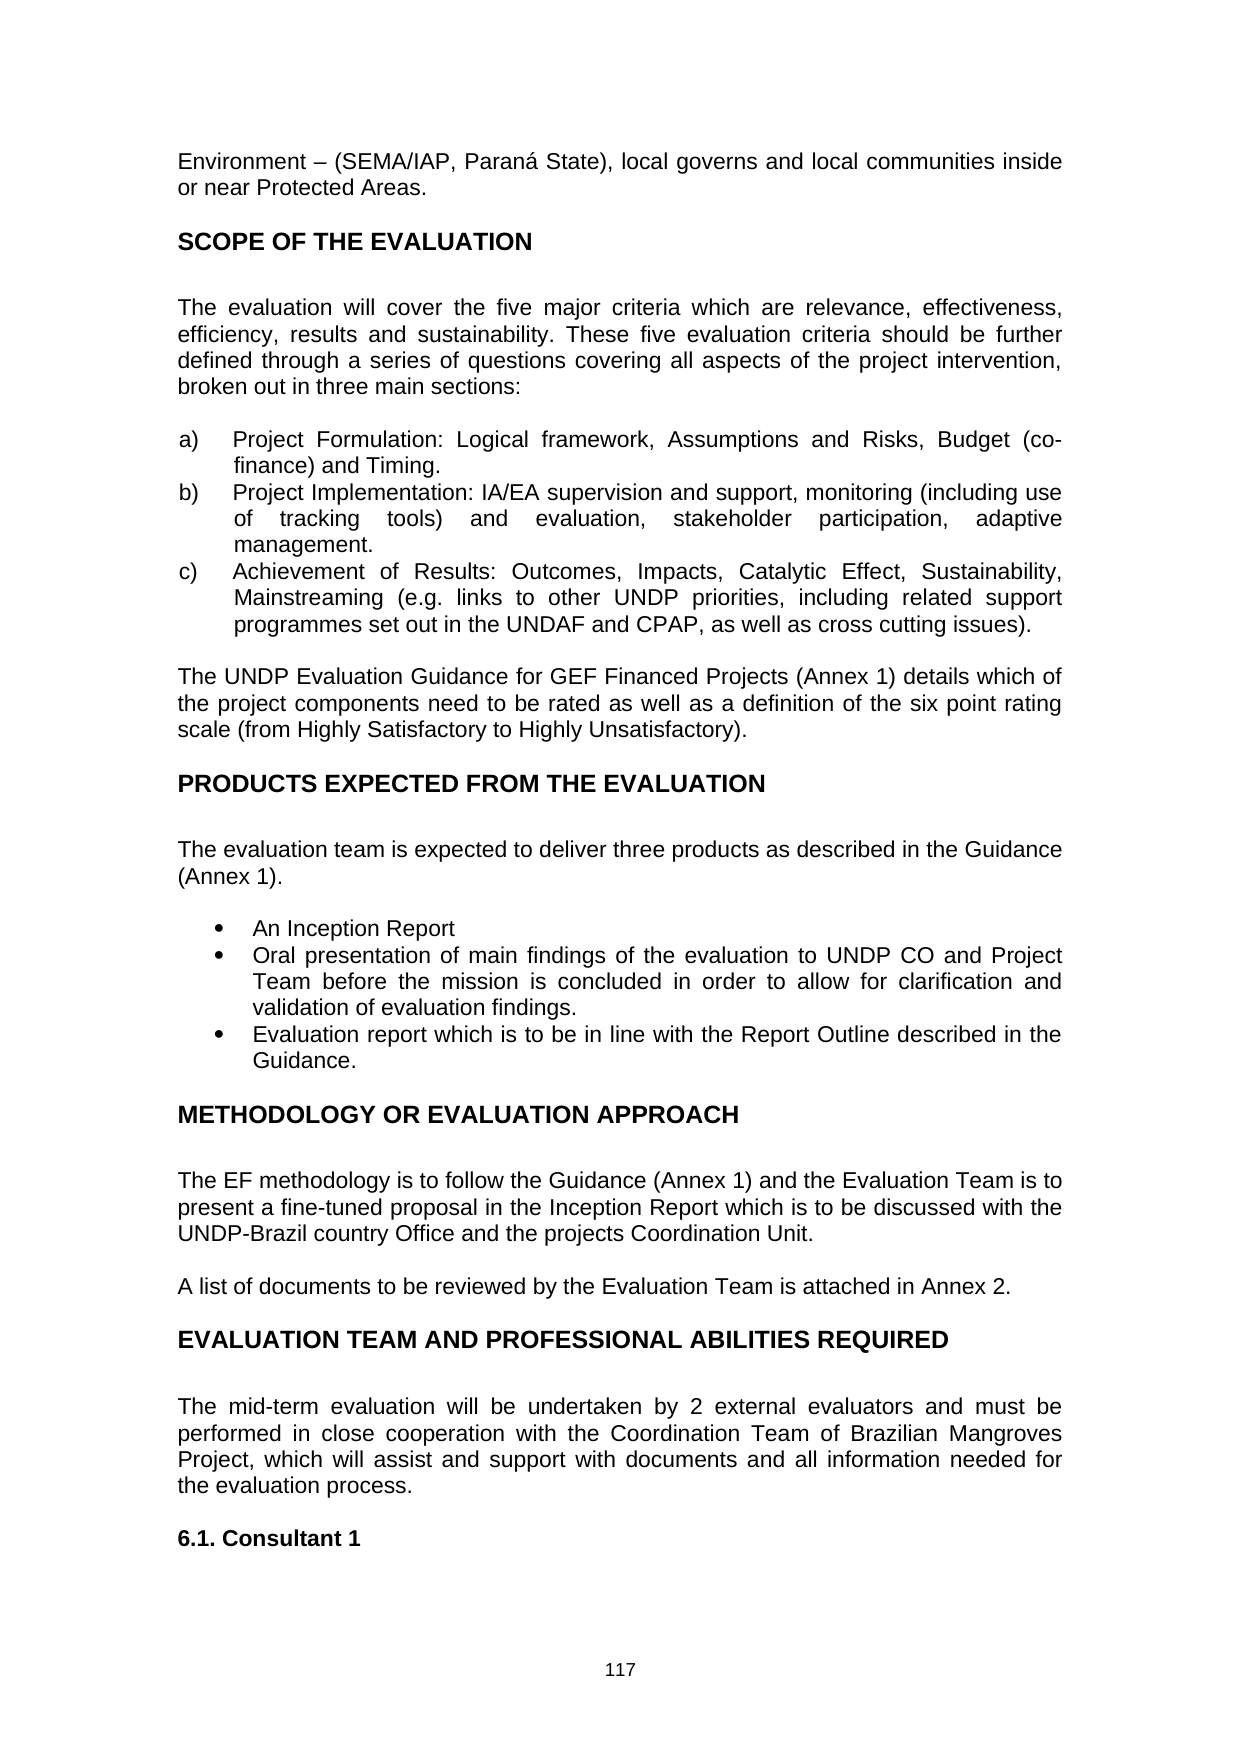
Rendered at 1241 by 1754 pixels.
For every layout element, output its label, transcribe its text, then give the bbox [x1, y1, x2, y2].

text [177, 148, 1063, 200]
text The mid-term evaluation will be undertaken by 2 external evaluators and must be performed in close cooperation with the Coordination Team of Brazilian Mangroves Project, which will assist and support with documents and all information needed for the evaluation process. [177, 1393, 1063, 1498]
text The EF methodology is to follow the Guidance (Annex 1) and the Evaluation Team is to present a fine-tuned proposal in the Inception Report which is to be discussed with the UNDP-Brazil country Office and the projects Coordination Unit. [177, 1167, 1063, 1246]
text A list of documents to be reviewed by the Evaluation Team is attached in Annex 2. [177, 1273, 1063, 1299]
text The evaluation will cover the five major criteria which are relevance, effectiveness, efficiency, results and sustainability. These five evaluation criteria should be further defined through a series of questions covering all aspects of the project intervention, broken out in three main sections: [177, 294, 1063, 400]
text The evaluation team is expected to deliver three products as described in the Guidance (Annex 1). [177, 836, 1063, 889]
list Project Formulation: Logical framework, Assumptions and Risks, Budget (co-finance) and Timing. [178, 426, 1063, 479]
list Project Implementation: IA/EA supervision and support, monitoring (including use of tracking tools) and evaluation, stakeholder participation, adaptive management. [178, 479, 1063, 558]
list Oral presentation of main findings of the evaluation to UNDP CO and Project Team before the mission is concluded in order to allow for clarification and validation of evaluation findings. [215, 942, 1063, 1021]
list Evaluation report which is to be in line with the Report Outline described in the Guidance. [215, 1021, 1063, 1073]
subtitle SCOPE OF THE EVALUATION [177, 227, 1063, 255]
list An Inception Report [215, 915, 1063, 942]
list Achievement of Results: Outcomes, Impacts, Catalytic Effect, Sustainability, Mainstreaming (e.g. links to other UNDP priorities, including related support programmes set out in the UNDAF and CPAP, as well as cross cutting issues). [178, 558, 1063, 637]
text The UNDP Evaluation Guidance for GEF Financed Projects (Annex 1) details which of the project components need to be rated as well as a definition of the six point rating scale (from Highly Satisfactory to Highly Unsatisfactory). [177, 663, 1063, 742]
text 6.1. Consultant 1 [177, 1525, 1063, 1551]
subtitle EVALUATION TEAM AND PROFESSIONAL ABILITIES REQUIRED [177, 1326, 1063, 1354]
subtitle PRODUCTS EXPECTED FROM THE EVALUATION [177, 769, 1063, 797]
subtitle METHODOLOGY OR EVALUATION APPROACH [177, 1100, 1063, 1128]
